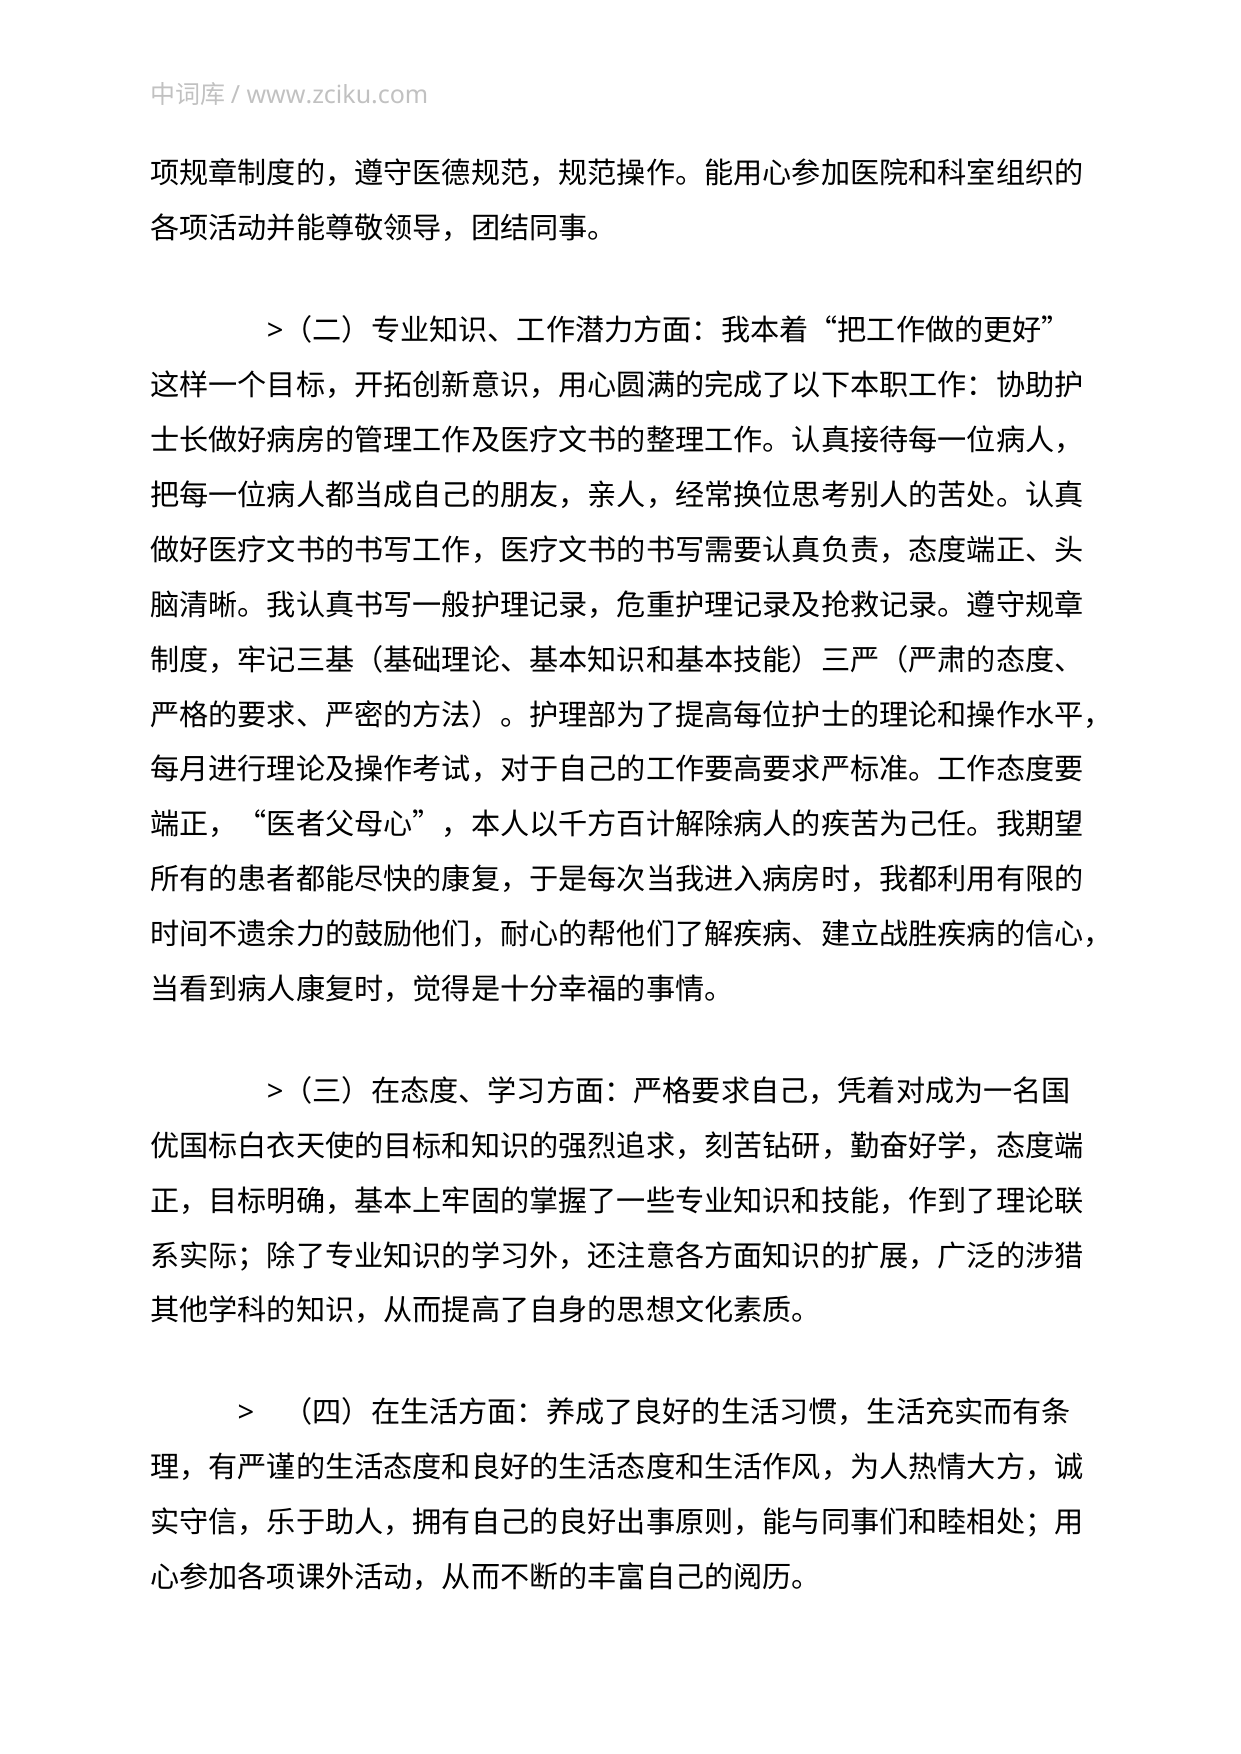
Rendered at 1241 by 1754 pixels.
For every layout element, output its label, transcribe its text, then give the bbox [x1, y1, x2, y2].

text >（二）专业知识、工作潜力方面：我本着“把工作做的更好”这样一个目标，开拓创新意识，用心圆满的完成了以下本职工作：协助护士长做好病房的管理工作及医疗文书的整理工作。认真接待每一位病人，把每一位病人都当成自己的朋友，亲人，经常换位思考别人的苦处。认真做好医疗文书的书写工作，医疗文书的书写需要认真负责，态度端正、头脑清晰。我认真书写一般护理记录，危重护理记录及抢救记录。遵守规章制度，牢记三基（基础理论、基本知识和基本技能）三严（严肃的态度、严格的要求、严密的方法）。护理部为了提高每位护士的理论和操作水平，每月进行理论及操作考试，对于自己的工作要高要求严标准。工作态度要端正，“医者父母心”，本人以千方百计解除病人的疾苦为己任。我期望所有的患者都能尽快的康复，于是每次当我进入病房时，我都利用有限的时间不遗余力的鼓励他们，耐心的帮他们了解疾病、建立战胜疾病的信心，当看到病人康复时，觉得是十分幸福的事情。 [150, 307, 1090, 1008]
text >（三）在态度、学习方面：严格要求自己，凭着对成为一名国优国标白衣天使的目标和知识的强烈追求，刻苦钻研，勤奋好学，态度端正，目标明确，基本上牢固的掌握了一些专业知识和技能，作到了理论联系实际；除了专业知识的学习外，还注意各方面知识的扩展，广泛的涉猎其他学科的知识，从而提高了自身的思想文化素质。 [150, 1067, 1090, 1329]
text > （四）在生活方面：养成了良好的生活习惯，生活充实而有条理，有严谨的生活态度和良好的生活态度和生活作风，为人热情大方，诚实守信，乐于助人，拥有自己的良好出事原则，能与同事们和睦相处；用心参加各项课外活动，从而不断的丰富自己的阅历。 [150, 1389, 1090, 1596]
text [150, 150, 1090, 247]
